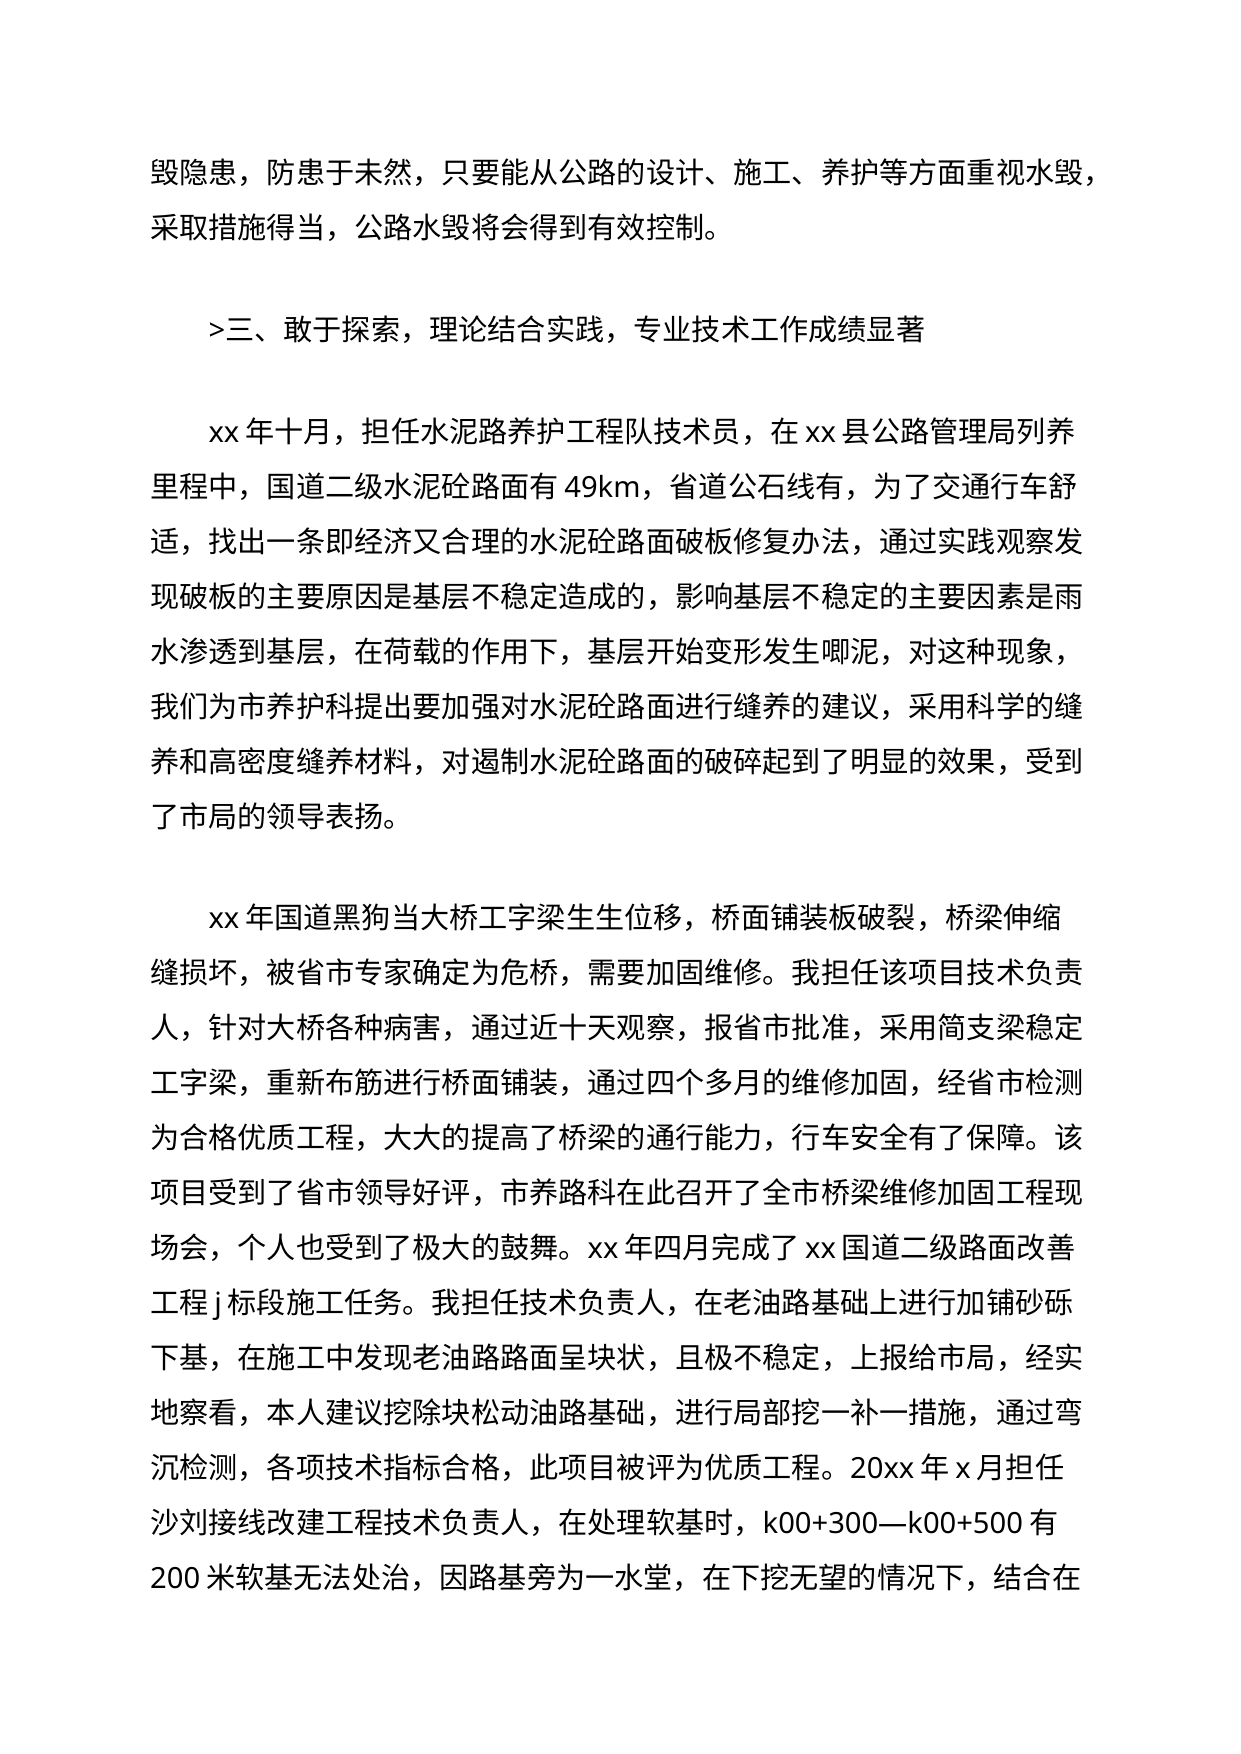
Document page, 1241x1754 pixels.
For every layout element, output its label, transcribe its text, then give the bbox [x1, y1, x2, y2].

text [150, 150, 1090, 247]
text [150, 895, 1090, 1597]
text xx年十月，担任水泥路养护工程队技术员，在xx县公路管理局列养里程中，国道二级水泥砼路面有49km，省道公石线有，为了交通行车舒适，找出一条即经济又合理的水泥砼路面破板修复办法，通过实践观察发现破板的主要原因是基层不稳定造成的，影响基层不稳定的主要因素是雨水渗透到基层，在荷载的作用下，基层开始变形发生唧泥，对这种现象，我们为市养护科提出要加强对水泥砼路面进行缝养的建议，采用科学的缝养和高密度缝养材料，对遏制水泥砼路面的破碎起到了明显的效果，受到了市局的领导表扬。 [150, 409, 1090, 835]
text >三、敢于探索，理论结合实践，专业技术工作成绩显著 [150, 307, 1090, 349]
